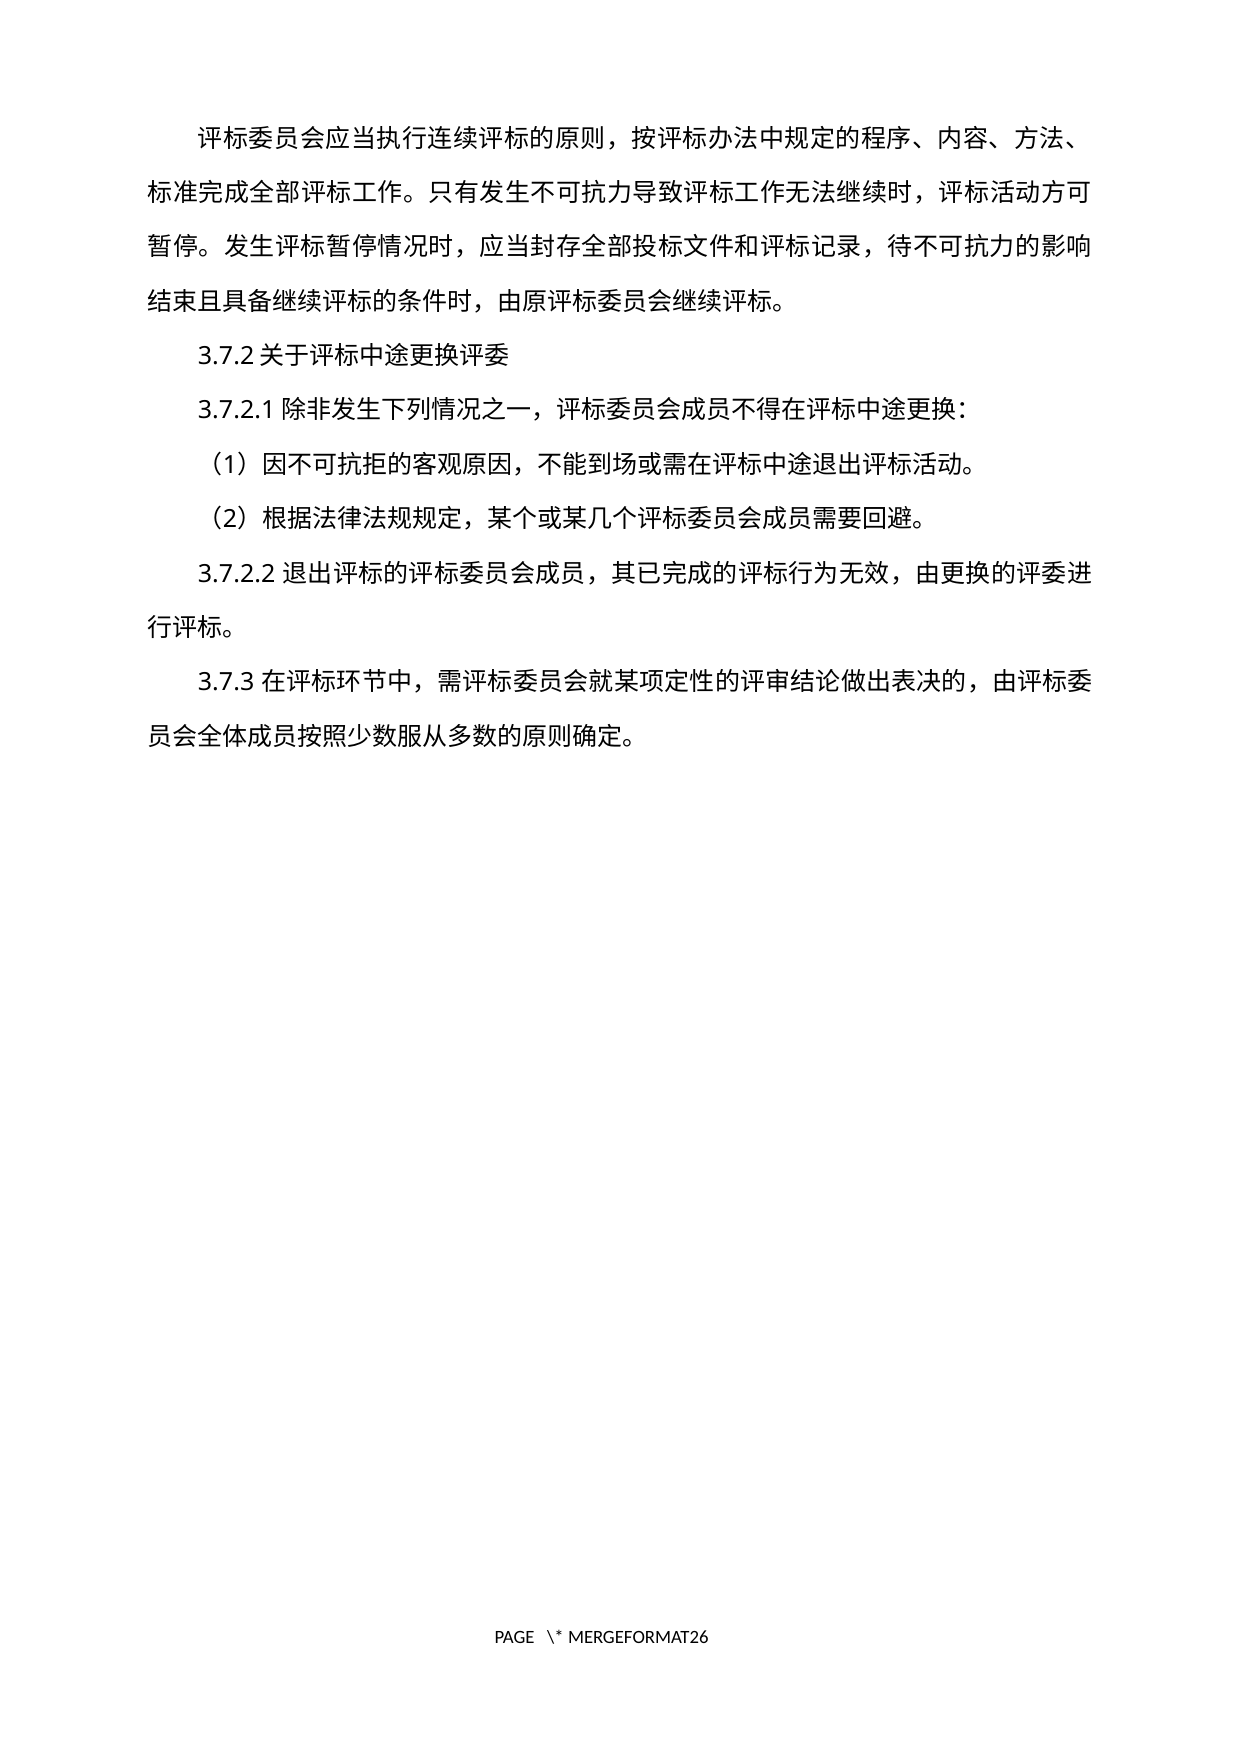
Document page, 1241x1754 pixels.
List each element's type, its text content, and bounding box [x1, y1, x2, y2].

text （1）因不可抗拒的客观原因，不能到场或需在评标中途退出评标活动。 [148, 444, 1092, 481]
text 3.7.2.2 退出评标的评标委员会成员，其已完成的评标行为无效，由更换的评委进行评标。 [148, 553, 1092, 644]
text 3.7.2关于评标中途更换评委 [148, 336, 1092, 372]
text 3.7.3 在评标环节中，需评标委员会就某项定性的评审结论做出表决的，由评标委员会全体成员按照少数服从多数的原则确定。 [148, 662, 1092, 752]
text 3.7.2.1 除非发生下列情况之一，评标委员会成员不得在评标中途更换： [148, 390, 1092, 426]
text （2）根据法律法规规定，某个或某几个评标委员会成员需要回避。 [148, 499, 1092, 535]
text 评标委员会应当执行连续评标的原则，按评标办法中规定的程序、内容、方法、标准完成全部评标工作。只有发生不可抗力导致评标工作无法继续时，评标活动方可暂停。发生评标暂停情况时，应当封存全部投标文件和评标记录，待不可抗力的影响结束且具备继续评标的条件时，由原评标委员会继续评标。 [148, 118, 1092, 317]
